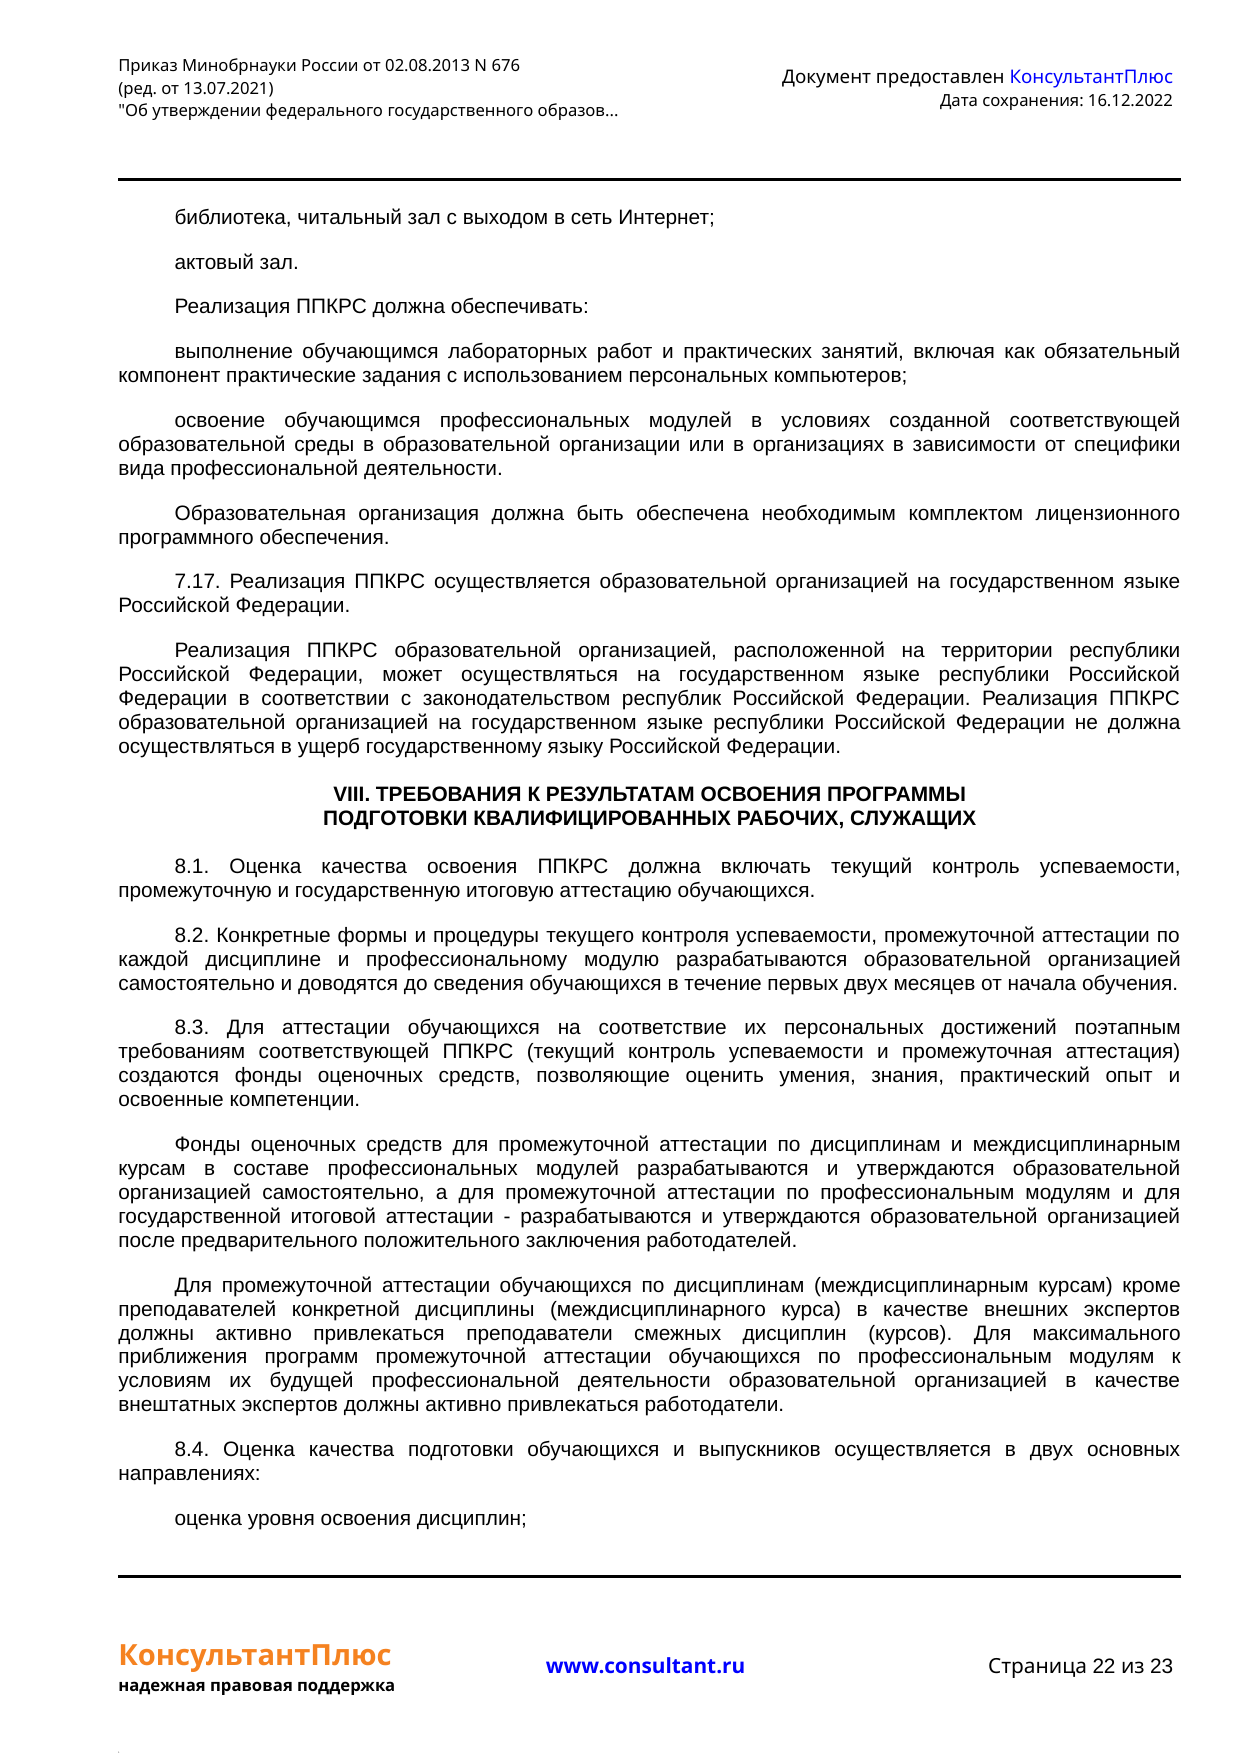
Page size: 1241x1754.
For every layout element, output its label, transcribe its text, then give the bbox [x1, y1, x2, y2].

text 7.17. Реализация ППКРС осуществляется образовательной организацией на государственном языке Российской Федерации. [118, 569, 1181, 617]
text актовый зал. [118, 249, 1181, 273]
text 8.4. Оценка качества подготовки обучающихся и выпускников осуществляется в двух основных направлениях: [118, 1437, 1181, 1485]
text оценка уровня освоения дисциплин; [118, 1506, 1181, 1530]
title ПОДГОТОВКИ КВАЛИФИЦИРОВАННЫХ РАБОЧИХ, СЛУЖАЩИХ [118, 806, 1181, 830]
text 8.2. Конкретные формы и процедуры текущего контроля успеваемости, промежуточной аттестации по каждой дисциплине и профессиональному модулю разрабатываются образовательной организацией самостоятельно и доводятся до сведения обучающихся в течение первых двух месяцев от начала обучения. [118, 922, 1181, 994]
text библиотека, читальный зал с выходом в сеть Интернет; [118, 205, 1181, 229]
text освоение обучающимся профессиональных модулей в условиях созданной соответствующей образовательной среды в образовательной организации или в организациях в зависимости от специфики вида профессиональной деятельности. [118, 408, 1181, 480]
text Реализация ППКРС образовательной организацией, расположенной на территории республики Российской Федерации, может осуществляться на государственном языке республики Российской Федерации в соответствии с законодательством республик Российской Федерации. Реализация ППКРС образовательной организацией на государственном языке республики Российской Федерации не должна осуществляться в ущерб государственному языку Российской Федерации. [118, 638, 1181, 758]
text Фонды оценочных средств для промежуточной аттестации по дисциплинам и междисциплинарным курсам в составе профессиональных модулей разрабатываются и утверждаются образовательной организацией самостоятельно, а для промежуточной аттестации по профессиональным модулям и для государственной итоговой аттестации - разрабатываются и утверждаются образовательной организацией после предварительного положительного заключения работодателей. [118, 1132, 1181, 1252]
text Реализация ППКРС должна обеспечивать: [118, 294, 1181, 318]
text выполнение обучающимся лабораторных работ и практических занятий, включая как обязательный компонент практические задания с использованием персональных компьютеров; [118, 339, 1181, 387]
text Образовательная организация должна быть обеспечена необходимым комплектом лицензионного программного обеспечения. [118, 501, 1181, 548]
text Для промежуточной аттестации обучающихся по дисциплинам (междисциплинарным курсам) кроме преподавателей конкретной дисциплины (междисциплинарного курса) в качестве внешних экспертов должны активно привлекаться преподаватели смежных дисциплин (курсов). Для максимального приближения программ промежуточной аттестации обучающихся по профессиональным модулям к условиям их будущей профессиональной деятельности образовательной организацией в качестве внештатных экспертов должны активно привлекаться работодатели. [118, 1272, 1181, 1416]
text 8.3. Для аттестации обучающихся на соответствие их персональных достижений поэтапным требованиям соответствующей ППКРС (текущий контроль успеваемости и промежуточная аттестация) создаются фонды оценочных средств, позволяющие оценить умения, знания, практический опыт и освоенные компетенции. [118, 1015, 1181, 1111]
title VIII. ТРЕБОВАНИЯ К РЕЗУЛЬТАТАМ ОСВОЕНИЯ ПРОГРАММЫ [118, 782, 1181, 806]
text 8.1. Оценка качества освоения ППКРС должна включать текущий контроль успеваемости, промежуточную и государственную итоговую аттестацию обучающихся. [118, 854, 1181, 902]
